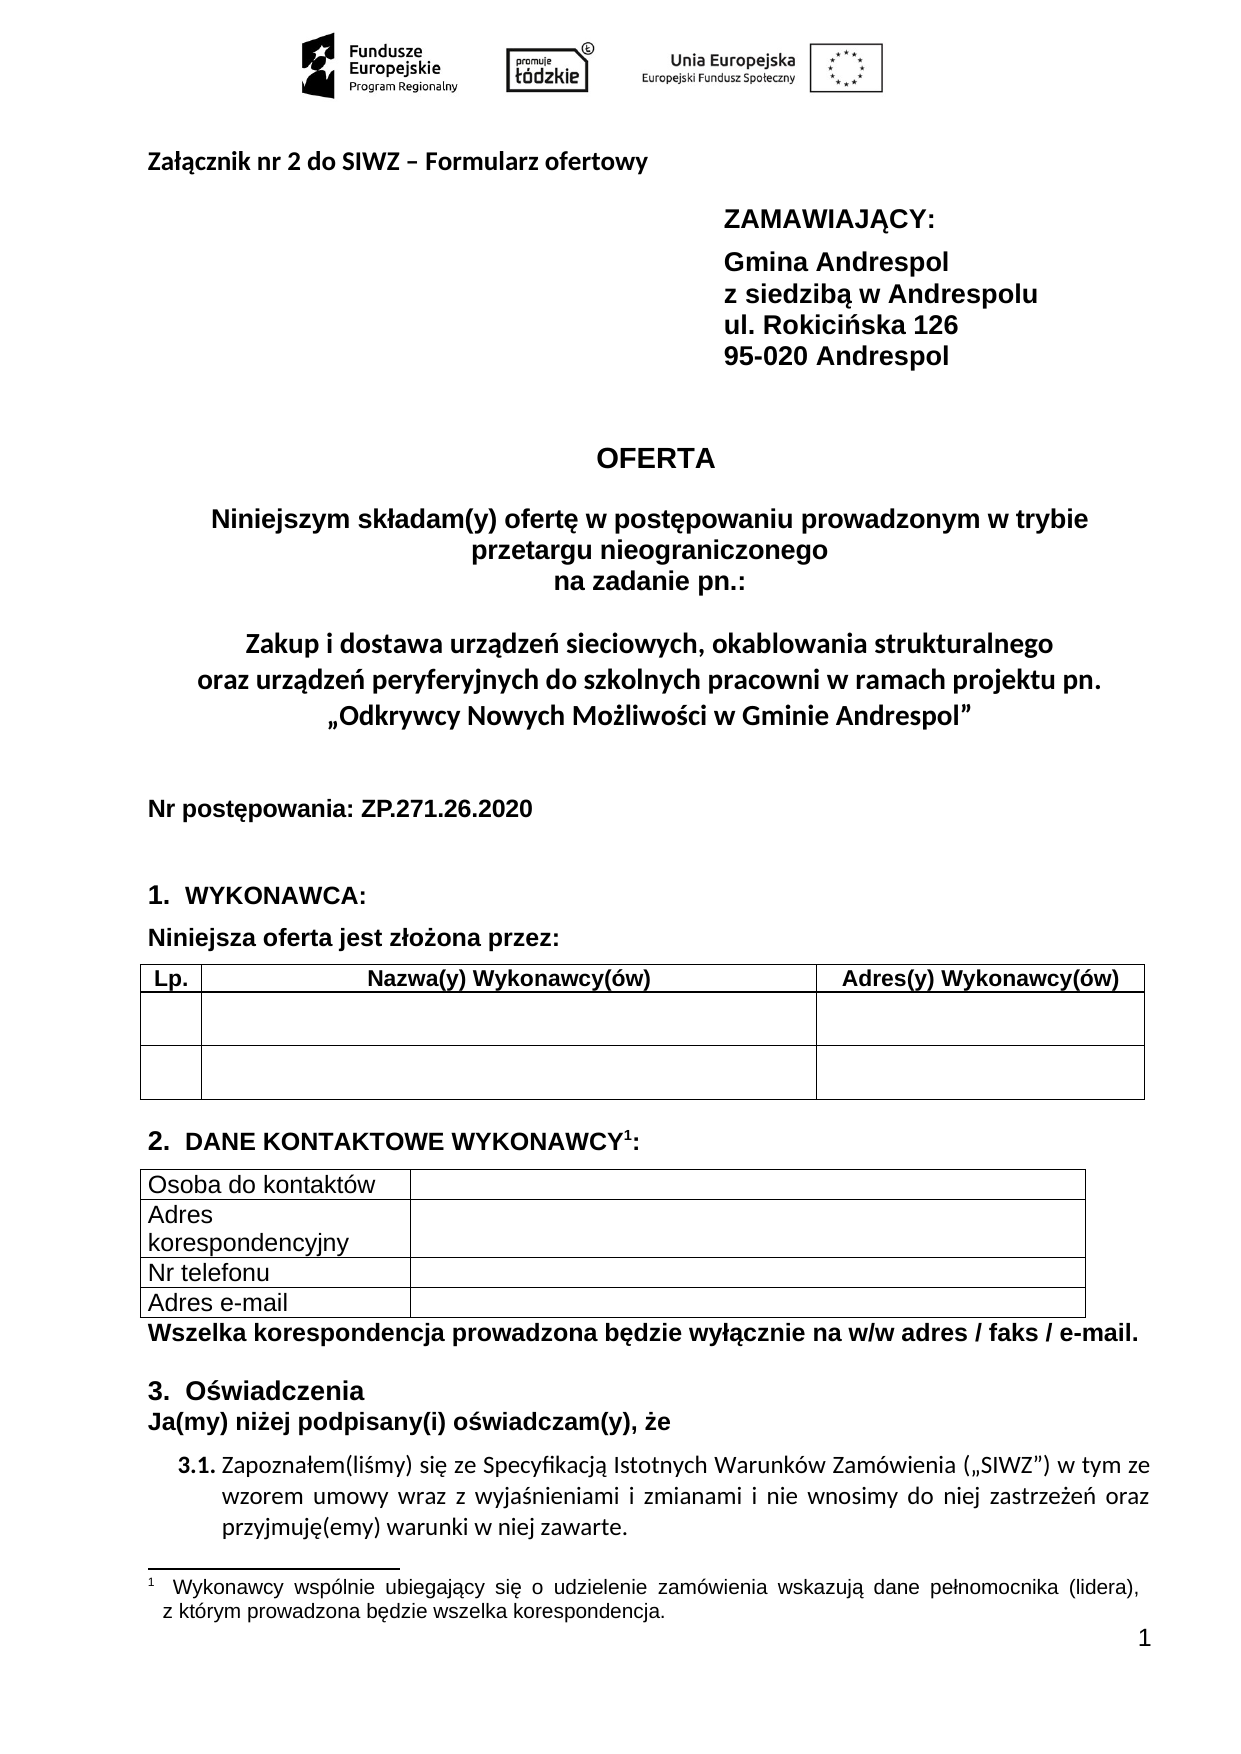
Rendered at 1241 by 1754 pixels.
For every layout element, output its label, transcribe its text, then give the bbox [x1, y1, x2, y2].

text ZAMAWIAJĄCY: [148, 203, 1147, 234]
text Zakup i dostawa urządzeń sieciowych, okablowania strukturalnego [148, 625, 1152, 661]
text Gmina Andrespol [148, 246, 1152, 278]
picture [289, 9, 892, 123]
text OFERTA [160, 441, 1152, 475]
text Załącznik nr 2 do SIWZ – Formularz ofertowy [148, 144, 1150, 178]
table_cell Adres e-mail [141, 1288, 410, 1317]
list WYKONAWCA: [148, 879, 1152, 910]
table_header Lp. [141, 965, 201, 991]
table_header Osoba do kontaktów [141, 1170, 410, 1198]
table_cell [202, 1046, 816, 1099]
text z siedzibą w Andrespolu [148, 278, 1152, 309]
list DANE KONTAKTOWE WYKONAWCY: [148, 1125, 1152, 1156]
table_cell [141, 993, 201, 1045]
text oraz urządzeń peryferyjnych do szkolnych pracowni w ramach projektu pn. „Odkrywcy Nowych Możliwości w Gminie Andrespol” [148, 661, 1152, 732]
table_cell [817, 993, 1144, 1045]
table_cell Adres korespondencyjny [141, 1200, 410, 1257]
text na zadanie pn.: [148, 565, 1152, 597]
text Ja(my) niżej podpisany(i) oświadczam(y), że [148, 1406, 1152, 1435]
list Oświadczenia [148, 1375, 1152, 1406]
table_cell [411, 1258, 1085, 1287]
table_cell [411, 1288, 1085, 1317]
text Nr postępowania: ZP.271.26.2020 [148, 794, 1152, 823]
list Zapoznałem(liśmy) się ze Specyfikacją Istotnych Warunków Zamówienia („SIWZ”) w tym ze wzorem umowy wraz z wyjaśnieniami i zmianami i nie wnosimy do niej zastrzeżeń oraz przyjmuję(emy) warunki w niej zawarte. [177, 1449, 1152, 1541]
text 95-020 Andrespol [148, 340, 1152, 371]
table_header [411, 1170, 1085, 1198]
text Wszelka korespondencja prowadzona będzie wyłącznie na w/w adres / faks / e-mail. [148, 1318, 1152, 1346]
table_cell Nr telefonu [141, 1258, 410, 1287]
text Niniejszym składam(y) ofertę w postępowaniu prowadzonym w trybie przetargu nieograniczonego [148, 503, 1152, 565]
table_header Nazwa(y) Wykonawcy(ów) [202, 965, 816, 991]
table_cell [411, 1200, 1085, 1257]
table_cell [817, 1046, 1144, 1099]
table_header Adres(y) Wykonawcy(ów) [817, 965, 1144, 991]
text ul. Rokicińska 126 [148, 309, 1152, 340]
table_cell [141, 1046, 201, 1099]
text Niniejsza oferta jest złożona przez: [148, 923, 1152, 952]
table_cell [202, 993, 816, 1045]
